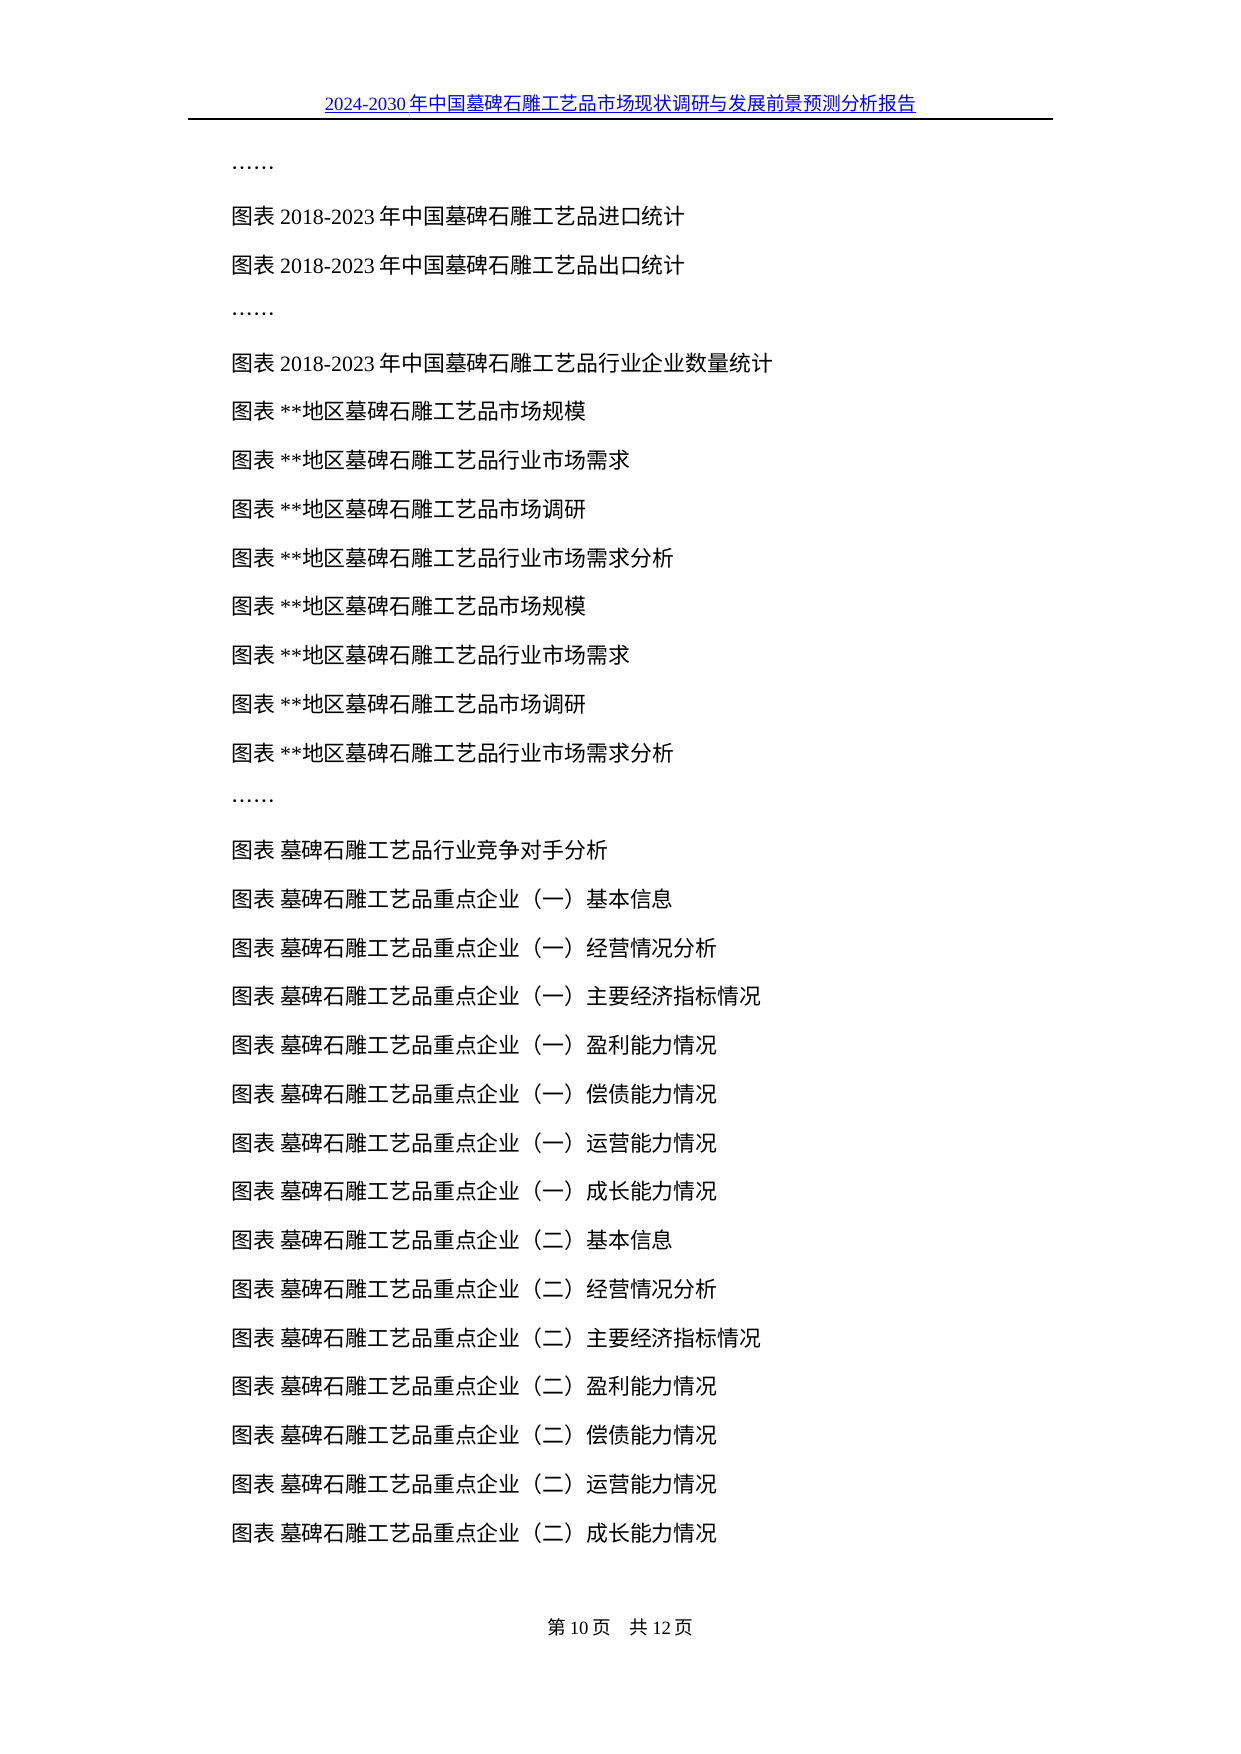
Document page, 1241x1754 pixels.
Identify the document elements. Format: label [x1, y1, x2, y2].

text [187, 150, 1053, 1548]
